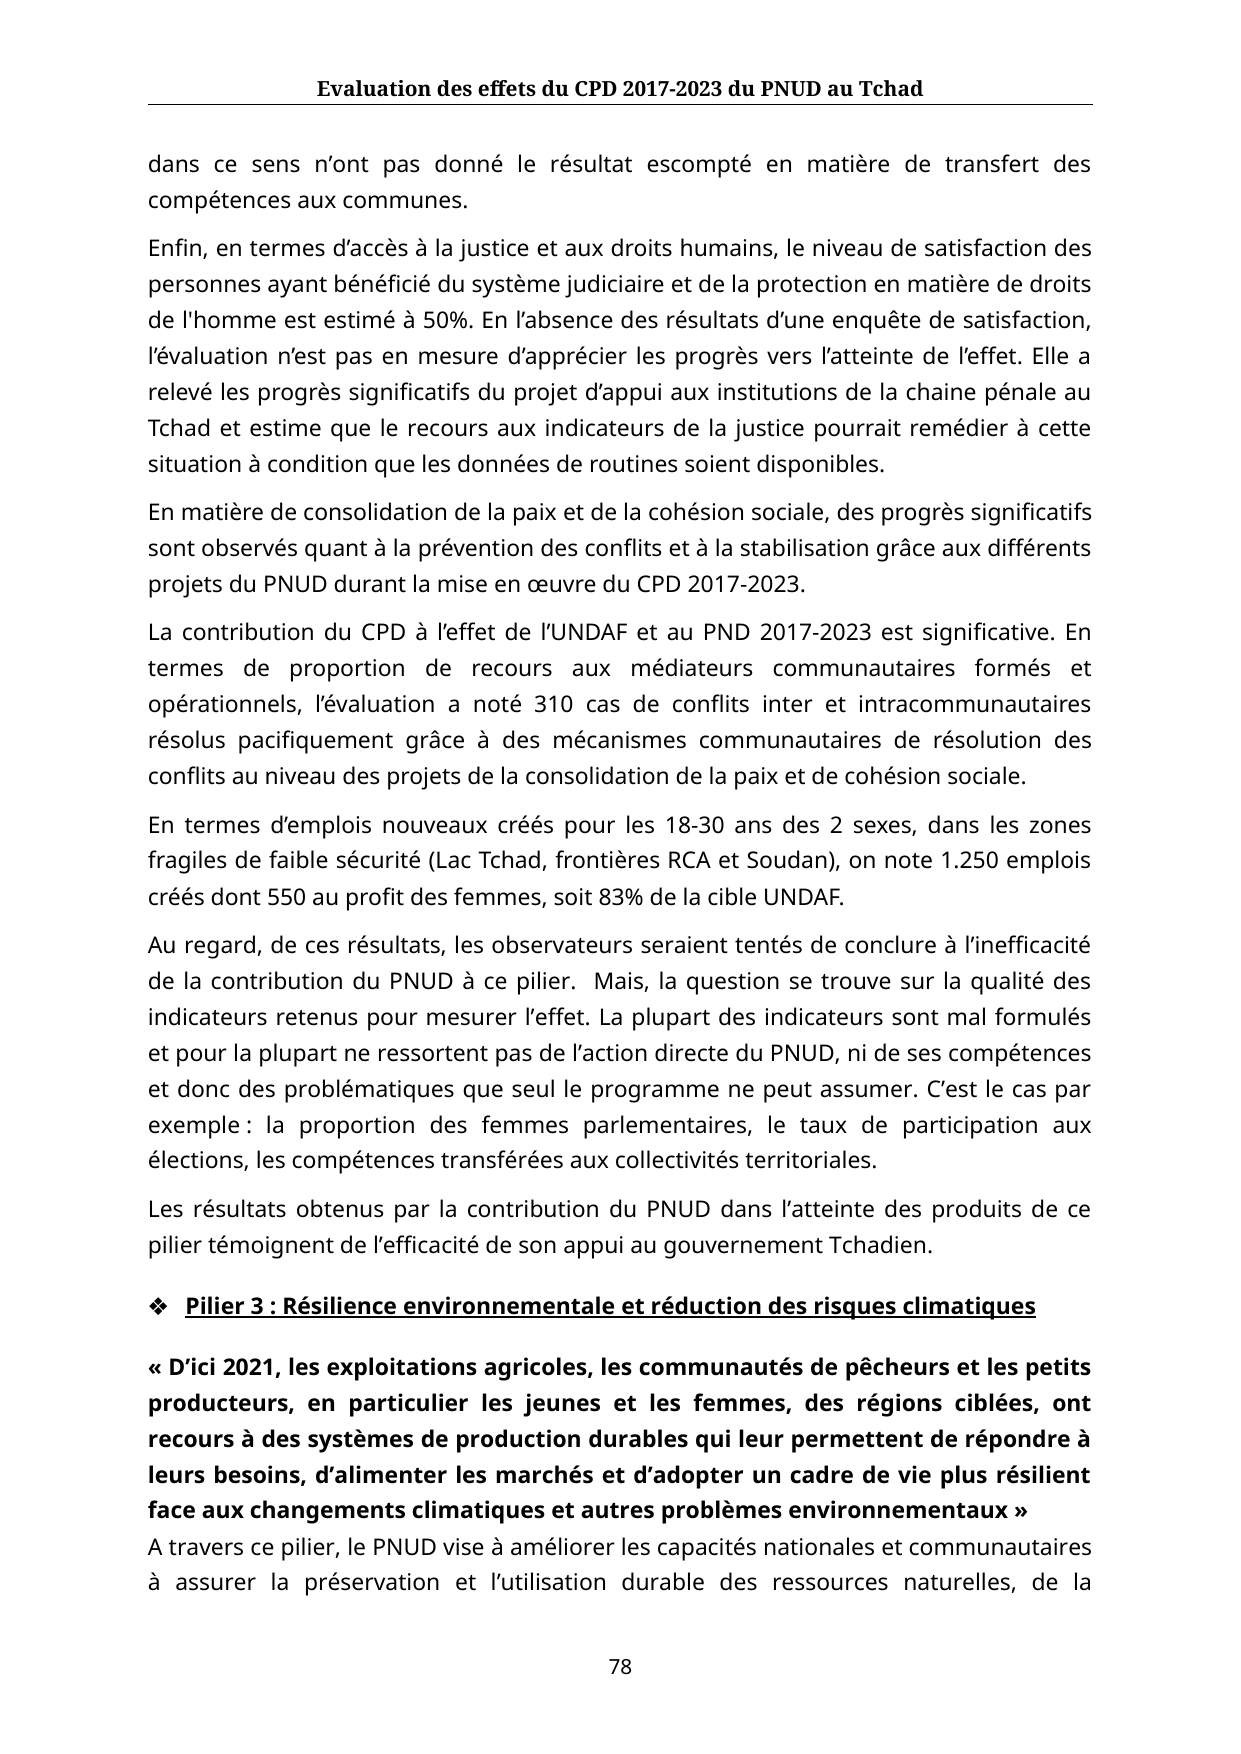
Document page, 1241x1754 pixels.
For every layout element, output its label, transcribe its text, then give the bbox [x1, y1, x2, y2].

text En matière de consolidation de la paix et de la cohésion sociale, des progrès significatifs sont observés quant à la prévention des conflits et à la stabilisation grâce aux différents projets du PNUD durant la mise en œuvre du CPD 2017-2023. [148, 496, 1093, 599]
text Au regard, de ces résultats, les observateurs seraient tentés de conclure à l’inefficacité de la contribution du PNUD à ce pilier. Mais, la question se trouve sur la qualité des indicateurs retenus pour mesurer l’effet. La plupart des indicateurs sont mal formulés et pour la plupart ne ressortent pas de l’action directe du PNUD, ni de ses compétences et donc des problématiques que seul le programme ne peut assumer. C’est le cas par exemple : la proportion des femmes parlementaires, le taux de participation aux élections, les compétences transférées aux collectivités territoriales. [148, 929, 1093, 1176]
text Enfin, en termes d’accès à la justice et aux droits humains, le niveau de satisfaction des personnes ayant bénéficié du système judiciaire et de la protection en matière de droits de l'homme est estimé à 50%. En l’absence des résultats d’une enquête de satisfaction, l’évaluation n’est pas en mesure d’apprécier les progrès vers l’atteinte de l’effet. Elle a relevé les progrès significatifs du projet d’appui aux institutions de la chaine pénale au Tchad et estime que le recours aux indicateurs de la justice pourrait remédier à cette situation à condition que les données de routines soient disponibles. [148, 232, 1093, 479]
text La contribution du CPD à l’effet de l’UNDAF et au PND 2017-2023 est significative. En termes de proportion de recours aux médiateurs communautaires formés et opérationnels, l’évaluation a noté 310 cas de conflits inter et intracommunautaires résolus pacifiquement grâce à des mécanismes communautaires de résolution des conflits au niveau des projets de la consolidation de la paix et de cohésion sociale. [148, 616, 1093, 791]
list Pilier 3 : Résilience environnementale et réduction des risques climatiques [148, 1290, 1093, 1321]
text Les résultats obtenus par la contribution du PNUD dans l’atteinte des produits de ce pilier témoignent de l’efficacité de son appui au gouvernement Tchadien. [148, 1193, 1093, 1260]
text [148, 1530, 1093, 1598]
text En termes d’emplois nouveaux créés pour les 18-30 ans des 2 sexes, dans les zones fragiles de faible sécurité (Lac Tchad, frontières RCA et Soudan), on note 1.250 emplois créés dont 550 au profit des femmes, soit 83% de la cible UNDAF. [148, 808, 1093, 912]
text « D’ici 2021, les exploitations agricoles, les communautés de pêcheurs et les petits producteurs, en particulier les jeunes et les femmes, des régions ciblées, ont recours à des systèmes de production durables qui leur permettent de répondre à leurs besoins, d’alimenter les marchés et d’adopter un cadre de vie plus résilient face aux changements climatiques et autres problèmes environnementaux » [148, 1351, 1093, 1526]
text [148, 148, 1093, 215]
